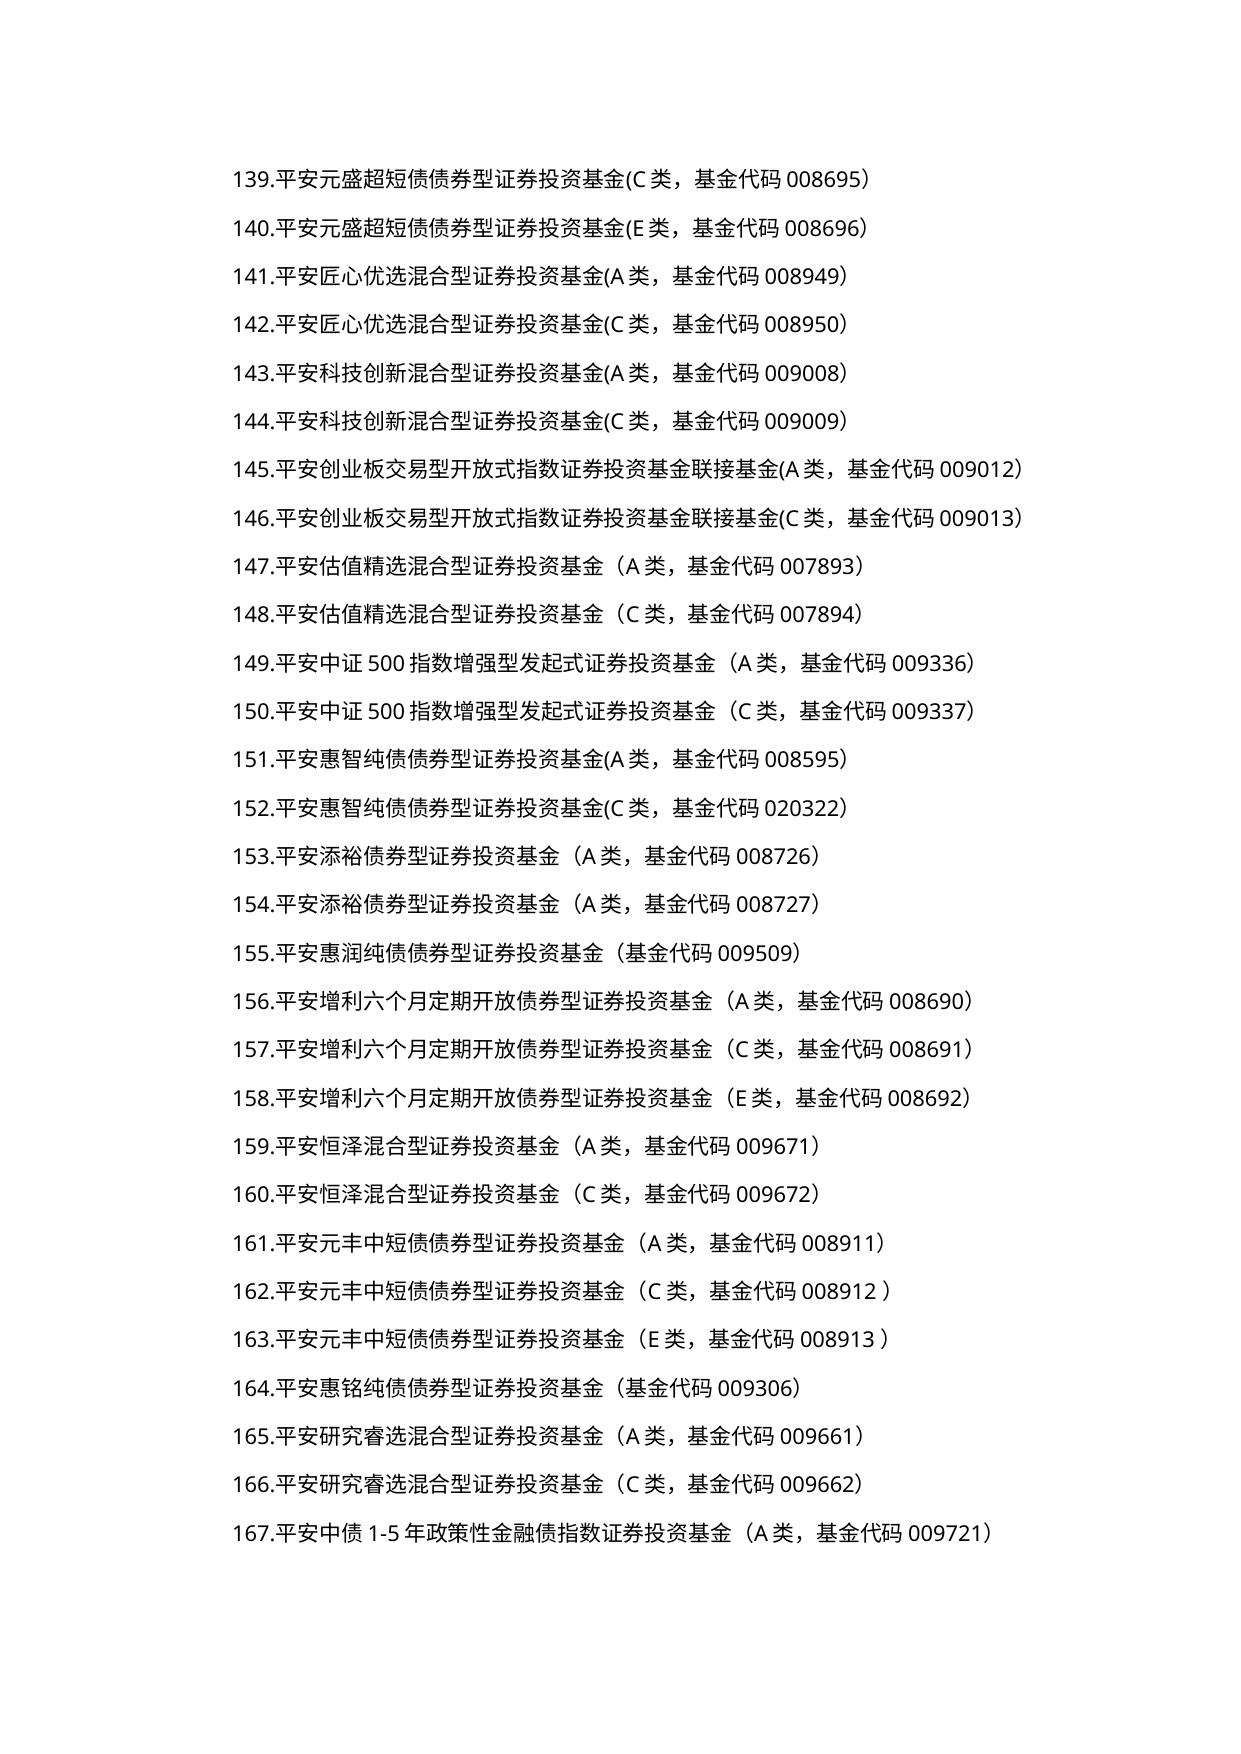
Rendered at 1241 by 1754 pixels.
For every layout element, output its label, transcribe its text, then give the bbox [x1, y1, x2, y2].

list 平安研究睿选混合型证券投资基金（C类，基金代码009662） [232, 1467, 1053, 1499]
list 平安增利六个月定期开放债券型证券投资基金（C类，基金代码008691） [232, 1032, 1053, 1064]
list 平安增利六个月定期开放债券型证券投资基金（E类，基金代码008692） [232, 1080, 1053, 1113]
list 平安科技创新混合型证券投资基金(C类，基金代码009009） [232, 404, 1053, 436]
list 平安元丰中短债债券型证券投资基金（C类，基金代码008912 ） [232, 1274, 1053, 1306]
list 平安创业板交易型开放式指数证券投资基金联接基金(C类，基金代码009013） [232, 500, 1053, 533]
list 平安中债1-5年政策性金融债指数证券投资基金（A类，基金代码009721） [232, 1515, 1053, 1548]
list 平安添裕债券型证券投资基金（A类，基金代码008726） [232, 839, 1053, 871]
list 平安元盛超短债债券型证券投资基金(E类，基金代码008696） [232, 210, 1053, 243]
list 平安估值精选混合型证券投资基金（C类，基金代码007894） [232, 597, 1053, 629]
list 平安估值精选混合型证券投资基金（A类，基金代码007893） [232, 549, 1053, 581]
list 平安元丰中短债债券型证券投资基金（E类，基金代码008913 ） [232, 1322, 1053, 1354]
list 平安惠铭纯债债券型证券投资基金（基金代码009306） [232, 1370, 1053, 1403]
list 平安恒泽混合型证券投资基金（A类，基金代码009671） [232, 1129, 1053, 1161]
list 平安中证500指数增强型发起式证券投资基金（C类，基金代码009337） [232, 694, 1053, 726]
list 平安惠智纯债债券型证券投资基金(C类，基金代码020322） [232, 790, 1053, 823]
list 平安惠润纯债债券型证券投资基金（基金代码009509） [232, 935, 1053, 968]
list 平安研究睿选混合型证券投资基金（A类，基金代码009661） [232, 1419, 1053, 1451]
list 平安匠心优选混合型证券投资基金(A类，基金代码008949） [232, 259, 1053, 291]
list 平安添裕债券型证券投资基金（A类，基金代码008727） [232, 887, 1053, 919]
list 平安中证500指数增强型发起式证券投资基金（A类，基金代码009336） [232, 645, 1053, 678]
list 平安元盛超短债债券型证券投资基金(C类，基金代码008695） [232, 162, 1053, 194]
list 平安增利六个月定期开放债券型证券投资基金（A类，基金代码008690） [232, 984, 1053, 1016]
list 平安科技创新混合型证券投资基金(A类，基金代码009008） [232, 355, 1053, 388]
list 平安创业板交易型开放式指数证券投资基金联接基金(A类，基金代码009012） [232, 452, 1053, 484]
list 平安恒泽混合型证券投资基金（C类，基金代码009672） [232, 1177, 1053, 1209]
list 平安元丰中短债债券型证券投资基金（A类，基金代码008911） [232, 1225, 1053, 1258]
list 平安匠心优选混合型证券投资基金(C类，基金代码008950） [232, 307, 1053, 339]
list 平安惠智纯债债券型证券投资基金(A类，基金代码008595） [232, 742, 1053, 774]
